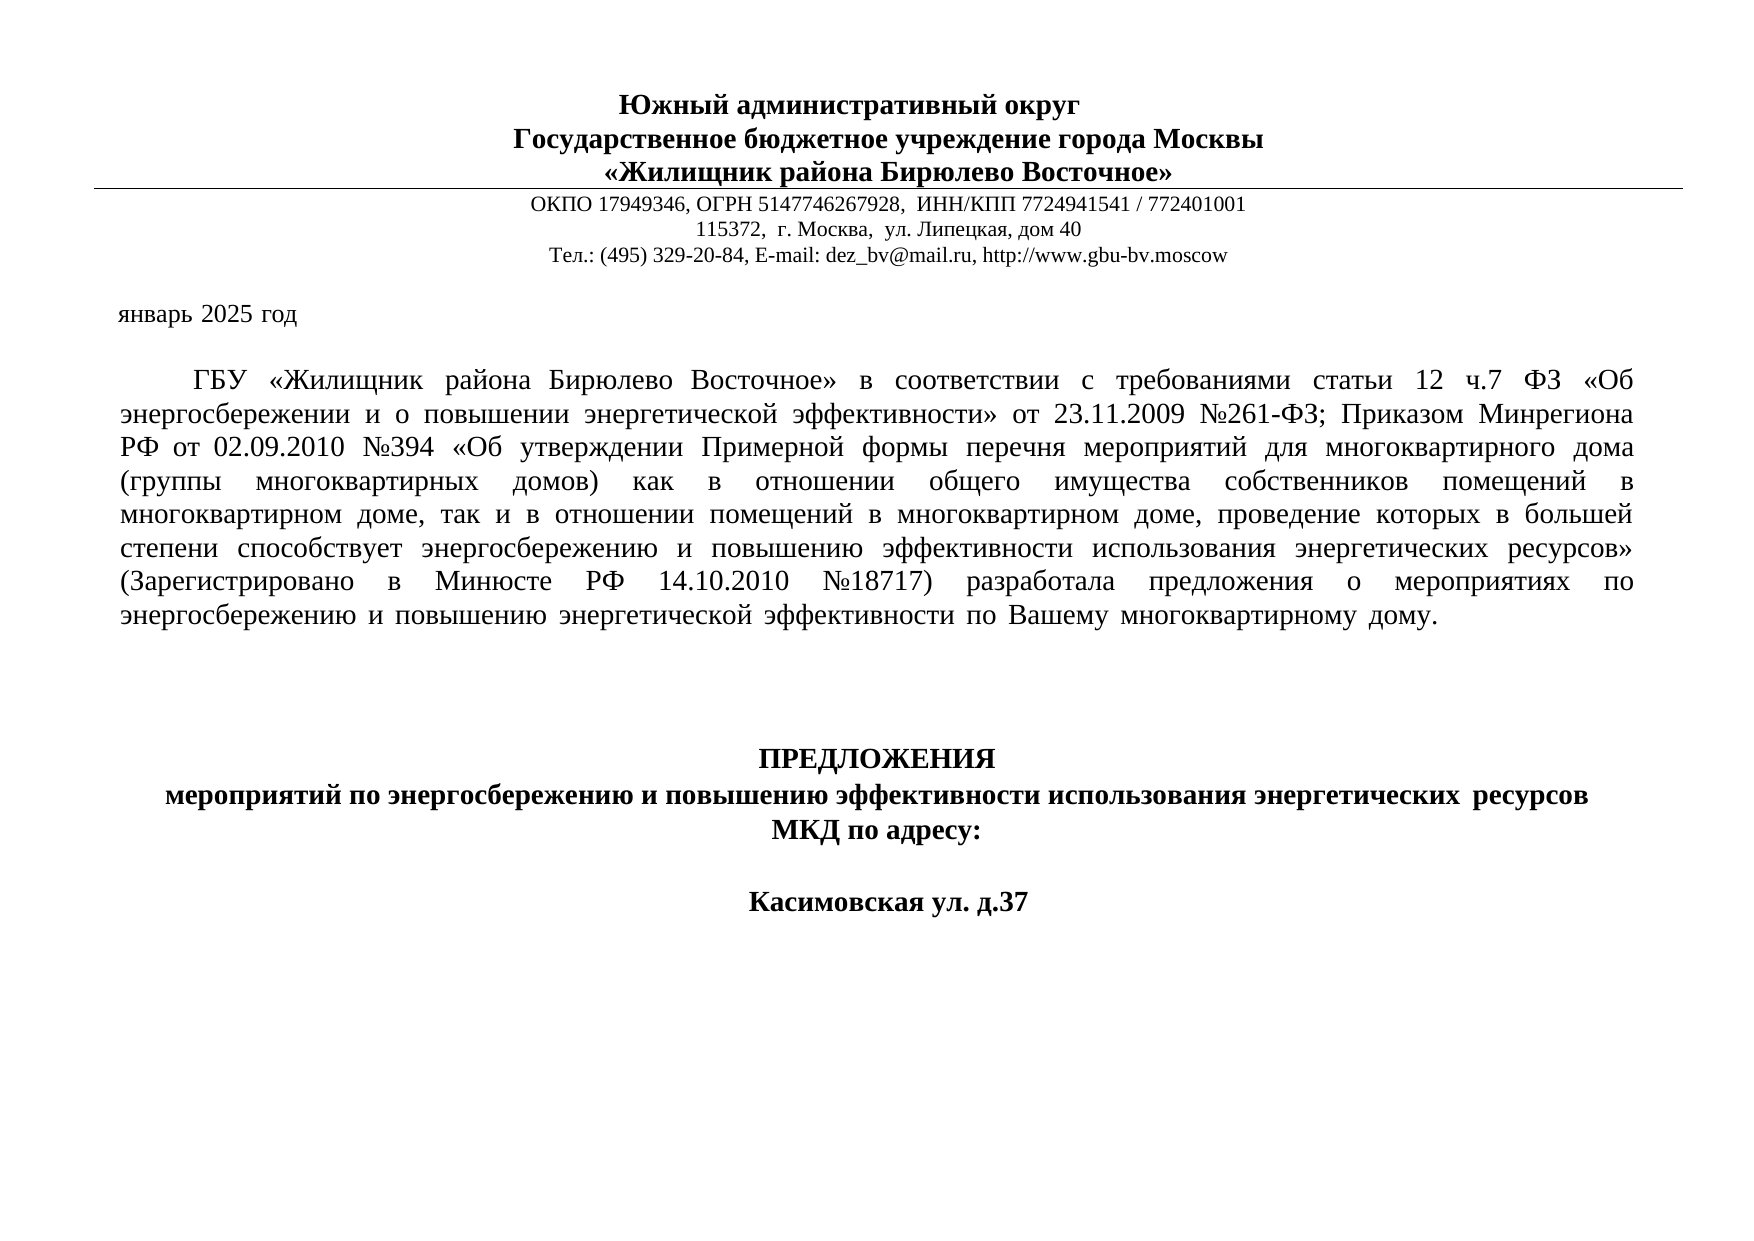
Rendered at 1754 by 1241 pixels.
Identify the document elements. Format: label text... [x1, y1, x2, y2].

text мероприятий по энергосбережению и повышению эффективности использования энергетических ресурсов МКД по адресу: [132, 777, 1621, 846]
text «Жилищник района Бирюлево Восточное» [94, 154, 1683, 188]
text Касимовская ул. д.37 [94, 884, 1683, 918]
text январь 2025 год [118, 298, 1683, 328]
text ГБУ «Жилищник района Бирюлево Восточное» в соответствии с требованиями статьи 12 ч.7 ФЗ «Об энергосбережении и о повышении энергетической эффективности» от 23.11.2009 №261-ФЗ; Приказом Минрегиона РФ от 02.09.2010 №394 «Об утверждении Примерной формы перечня мероприятий для многоквартирного дома (группы многоквартирных домов) как в отношении общего имущества собственников помещений в многоквартирном доме, так и в отношении помещений в многоквартирном доме, проведение которых в большей степени способствует энергосбережению и повышению эффективности использования энергетических ресурсов» (Зарегистрировано в Минюсте РФ 14.10.2010 №18717) разработала предложения о мероприятиях по энергосбережению и повышению энергетической эффективности по Вашему многоквартирному дому. [120, 362, 1634, 631]
text 115372, г. Москва, ул. Липецкая, дом 40 [94, 216, 1683, 242]
text Тел.: (495) 329-20-84, E-mail: dez_bv@mail.ru, http://www.gbu-bv.moscow [94, 242, 1683, 267]
text Южный административный округ [94, 87, 1683, 121]
text Государственное бюджетное учреждение города Москвы [94, 121, 1683, 154]
text ПРЕДЛОЖЕНИЯ [383, 741, 1370, 774]
text ОКПО 17949346, ОГРН 5147746267928, ИНН/КПП 7724941541 / 772401001 [94, 189, 1683, 216]
